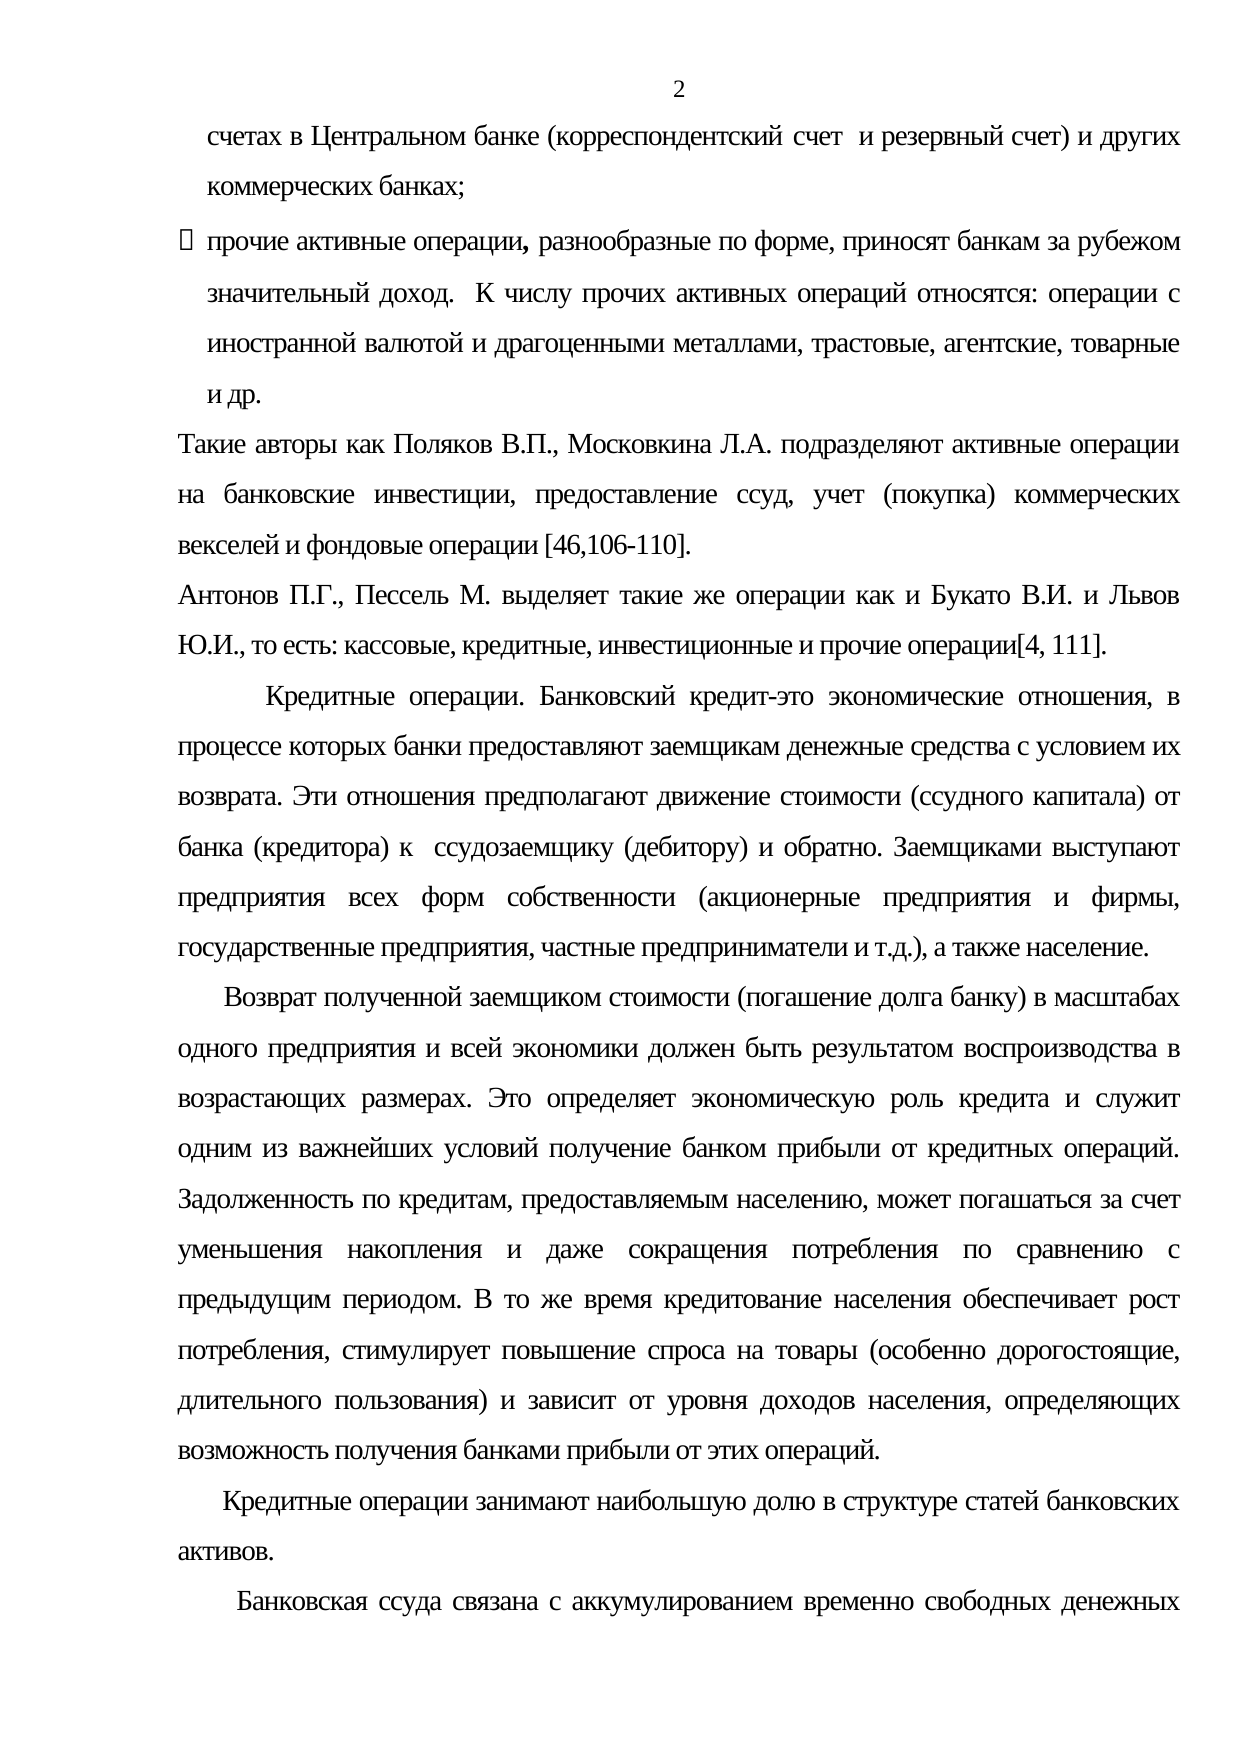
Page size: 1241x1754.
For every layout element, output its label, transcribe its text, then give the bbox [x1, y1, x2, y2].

list прочие активные операции, разнообразные по форме, приносят банкам за рубежом значительный доход. К числу прочих активных операций относятся: операции с иностранной валютой и драгоценными металлами, трастовые, агентские, товарные и др. [177, 219, 1181, 409]
text Кредитные операции. Банковский кредит-это экономические отношения, в процессе которых банки предоставляют заемщикам денежные средства с условием их возврата. Эти отношения предполагают движение стоимости (ссудного капитала) от банка (кредитора) к ссудозаемщику (дебитору) и обратно. Заемщиками выступают предприятия всех форм собственности (акционерные предприятия и фирмы, государственные предприятия, частные предприниматели и т.д.), а также население. [177, 678, 1181, 963]
text Такие авторы как Поляков В.П., Московкина Л.А. подразделяют активные операции на банковские инвестиции, предоставление ссуд, учет (покупка) коммерческих векселей и фондовые операции [46,106-110]. [177, 426, 1181, 560]
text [177, 1583, 1181, 1617]
text Кредитные операции занимают наибольшую долю в структуре статей банковских активов. [177, 1483, 1181, 1567]
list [177, 118, 1181, 202]
text Возврат полученной заемщиком стоимости (погашение долга банку) в масштабах одного предприятия и всей экономики должен быть результатом воспроизводства в возрастающих размерах. Это определяет экономическую роль кредита и служит одним из важнейших условий получение банком прибыли от кредитных операций. Задолженность по кредитам, предоставляемым населению, может погашаться за счет уменьшения накопления и даже сокращения потребления по сравнению с предыдущим периодом. В то же время кредитование населения обеспечивает рост потребления, стимулирует повышение спроса на товары (особенно дорогостоящие, длительного пользования) и зависит от уровня доходов населения, определяющих возможность получения банками прибыли от этих операций. [177, 979, 1181, 1466]
text Антонов П.Г., Пессель М. выделяет такие же операции как и Букато В.И. и Львов Ю.И., то есть: кассовые, кредитные, инвестиционные и прочие операции[4, 111]. [177, 577, 1181, 661]
